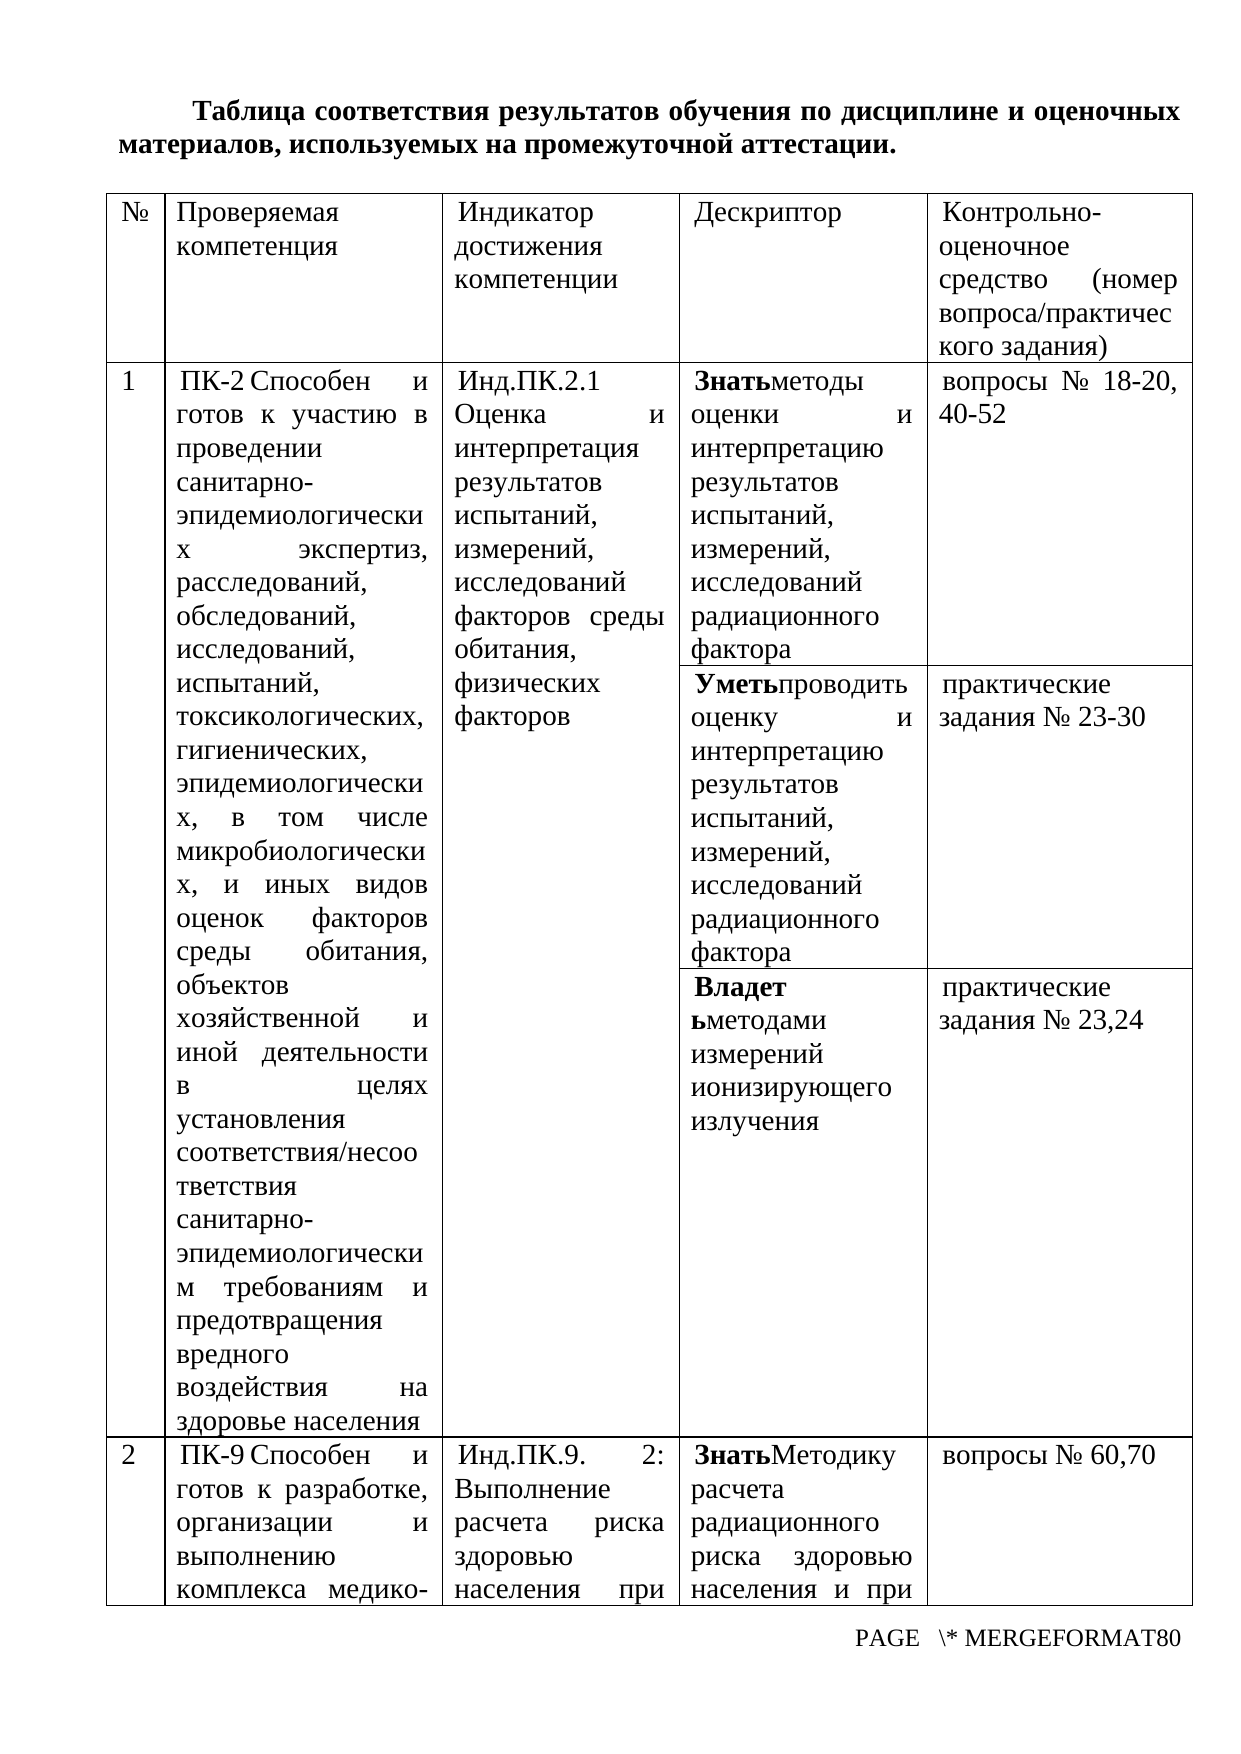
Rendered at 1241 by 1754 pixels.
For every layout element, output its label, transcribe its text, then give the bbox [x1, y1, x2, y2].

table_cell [680, 1438, 927, 1605]
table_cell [166, 1438, 442, 1605]
table_header № [107, 194, 164, 362]
table_header Контрольно-оценочное средство (номер вопроса/практического задания) [928, 194, 1192, 362]
table_cell Владетьметодами измерений ионизирующего излучения [680, 969, 927, 1436]
table_cell вопросы № 18-20, 40-52 [928, 363, 1192, 665]
table_cell Уметьпроводить оценку и интерпретацию результатов испытаний, измерений, исследований радиационного фактора [680, 666, 927, 968]
table_header Проверяемая компетенция [166, 194, 442, 362]
table_cell вопросы № 60,70 [928, 1438, 1192, 1605]
table_cell практические задания № 23,24 [928, 969, 1192, 1436]
table_cell практические задания № 23-30 [928, 666, 1192, 968]
table_cell 2 [107, 1438, 164, 1605]
table_cell 1 [107, 363, 164, 1436]
table_header Индикатор достижения компетенции [443, 194, 679, 362]
table_cell Знатьметоды оценки и интерпретацию результатов испытаний, измерений, исследований радиационного фактора [680, 363, 927, 665]
table_cell ПК-2 Способен и готов к участию в проведении санитарно-эпидемиологических экспертиз, расследований, обследований, исследований, испытаний, токсикологических, гигиенических, эпидемиологических, в том числе микробиологических, и иных видов оценок факторов среды обитания, объектов хозяйственной и иной деятельности в целях установления соответствия/несоответствия санитарно-эпидемиологическим требованиям и предотвращения вредного воздействия на здоровье населения [166, 363, 442, 1436]
table_header Дескриптор [680, 194, 927, 362]
table_cell Инд.ПК.2.1 Оценка и интерпретация результатов испытаний, измерений, исследований факторов среды обитания, физических факторов [443, 363, 679, 1436]
text Таблица соответствия результатов обучения по дисциплине и оценочных материалов, используемых на промежуточной аттестации. [118, 93, 1181, 160]
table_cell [443, 1438, 679, 1605]
